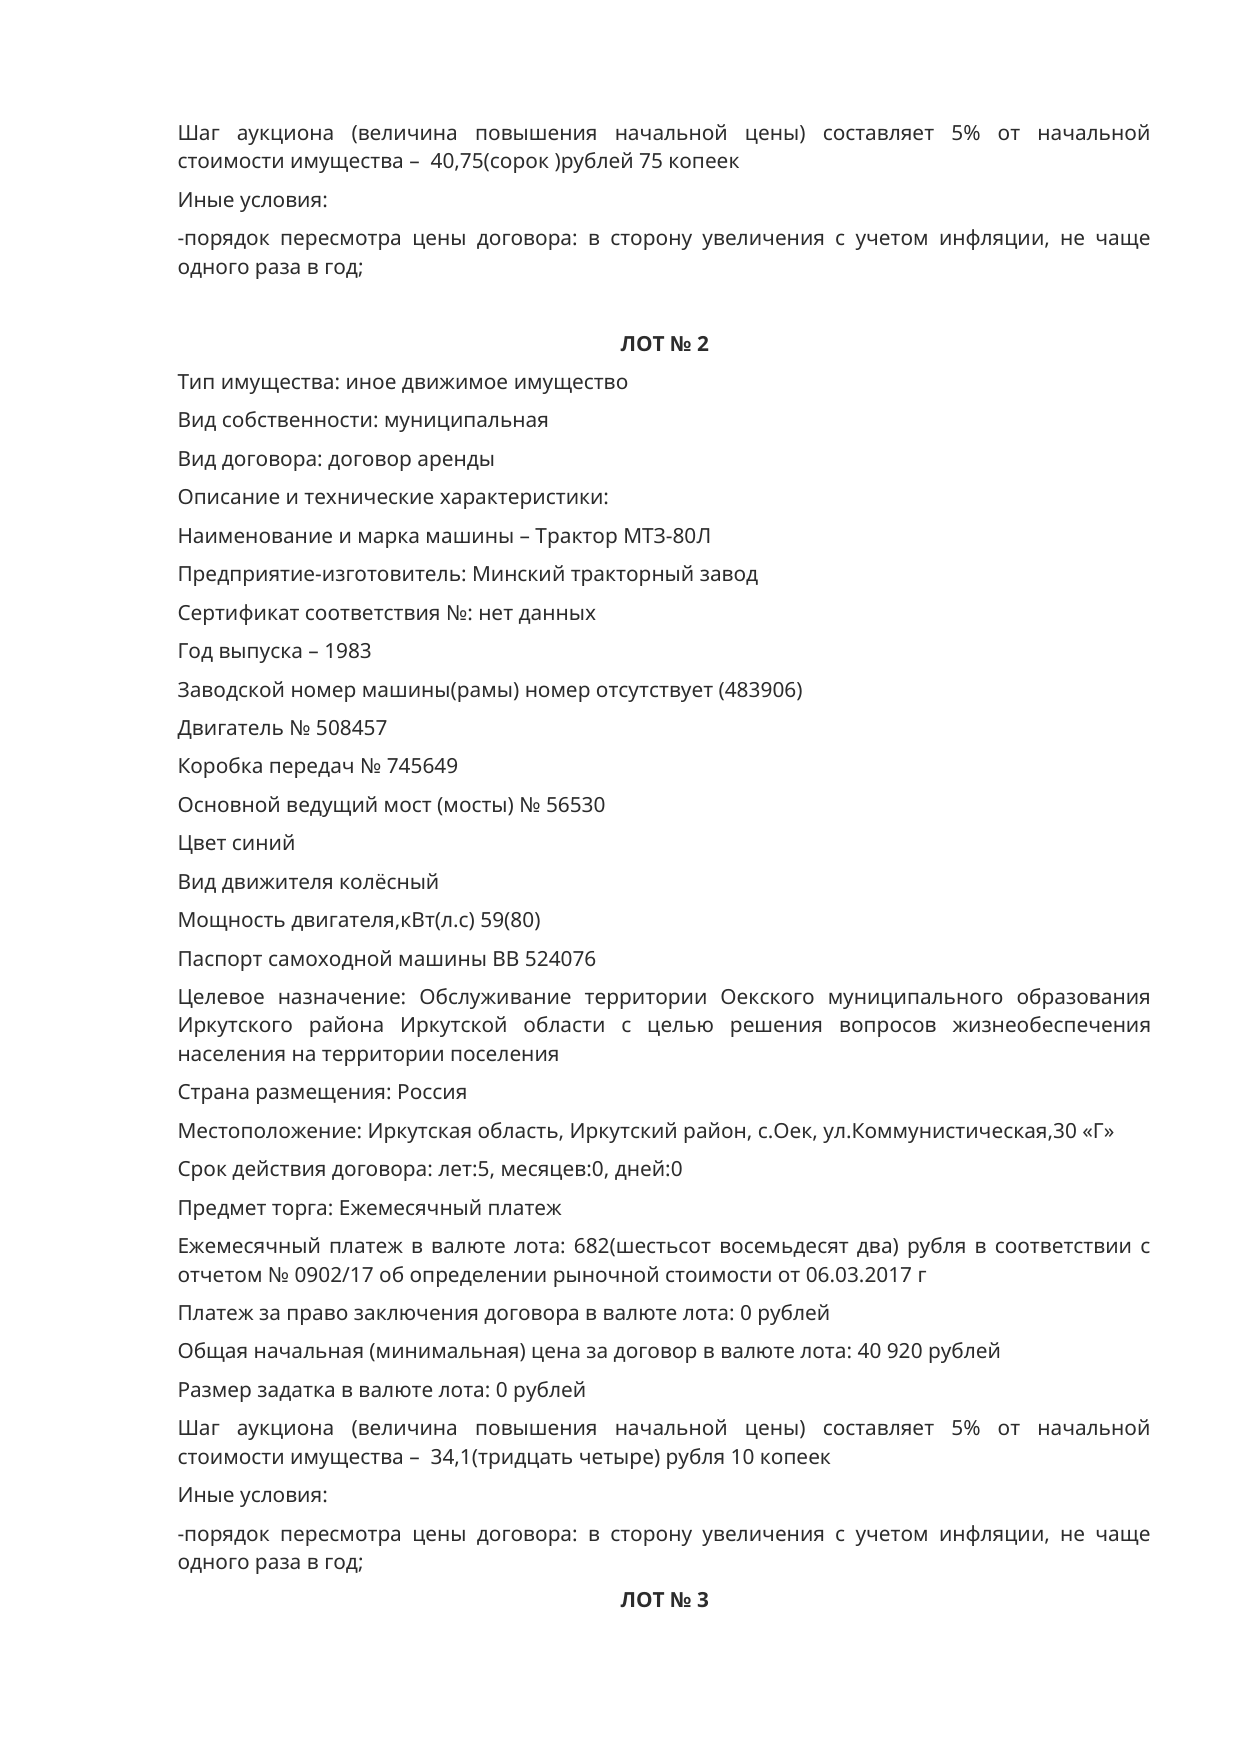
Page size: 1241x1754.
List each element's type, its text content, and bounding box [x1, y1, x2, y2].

text Общая начальная (минимальная) цена за договор в валюте лота: 40 920 рублей [177, 1337, 1152, 1365]
text Ежемесячный платеж в валюте лота: 682(шестьсот восемьдесят два) рубля в соответствии с отчетом № 0902/17 об определении рыночной стоимости от 06.03.2017 г [177, 1231, 1152, 1288]
text Целевое назначение: Обслуживание территории Оекского муниципального образования Иркутского района Иркутской области с целью решения вопросов жизнеобеспечения населения на территории поселения [177, 982, 1152, 1067]
text Размер задатка в валюте лота: 0 рублей [177, 1375, 1152, 1403]
text Вид движителя колёсный [177, 867, 1152, 895]
text Местоположение: Иркутская область, Иркутский район, с.Оек, ул.Коммунистическая,30 «Г» [177, 1116, 1152, 1144]
text Сертификат соответствия №: нет данных [177, 598, 1152, 626]
text Двигатель № 508457 [177, 713, 1152, 742]
text Вид собственности: муниципальная [177, 406, 1152, 434]
text Паспорт самоходной машины ВВ 524076 [177, 944, 1152, 972]
text Шаг аукциона (величина повышения начальной цены) составляет 5% от начальной стоимости имущества – 40,75(сорок )рублей 75 копеек [177, 118, 1152, 175]
text Срок действия договора: лет:5, месяцев:0, дней:0 [177, 1154, 1152, 1183]
text -порядок пересмотра цены договора: в сторону увеличения с учетом инфляции, не чаще одного раза в год; [177, 223, 1152, 280]
text Описание и технические характеристики: [177, 482, 1152, 511]
text -порядок пересмотра цены договора: в сторону увеличения с учетом инфляции, не чаще одного раза в год; [177, 1519, 1152, 1576]
text Основной ведущий мост (мосты) № 56530 [177, 790, 1152, 818]
text Предприятие-изготовитель: Минский тракторный завод [177, 559, 1152, 588]
text Мощность двигателя,кВт(л.с) 59(80) [177, 905, 1152, 934]
text Цвет синий [177, 828, 1152, 857]
text Предмет торга: Ежемесячный платеж [177, 1193, 1152, 1221]
text Заводской номер машины(рамы) номер отсутствует (483906) [177, 675, 1152, 703]
text Тип имущества: иное движимое имущество [177, 367, 1152, 396]
text ЛОТ № 3 [177, 1586, 1152, 1614]
text Шаг аукциона (величина повышения начальной цены) составляет 5% от начальной стоимости имущества – 34,1(тридцать четыре) рубля 10 копеек [177, 1413, 1152, 1470]
text Коробка передач № 745649 [177, 752, 1152, 780]
text Страна размещения: Россия [177, 1077, 1152, 1106]
text Наименование и марка машины – Трактор МТЗ-80Л [177, 521, 1152, 549]
text Платеж за право заключения договора в валюте лота: 0 рублей [177, 1298, 1152, 1327]
text Иные условия: [177, 185, 1152, 213]
text Вид договора: договор аренды [177, 444, 1152, 472]
text Год выпуска – 1983 [177, 636, 1152, 665]
text ЛОТ № 2 [177, 329, 1152, 357]
text Иные условия: [177, 1480, 1152, 1509]
